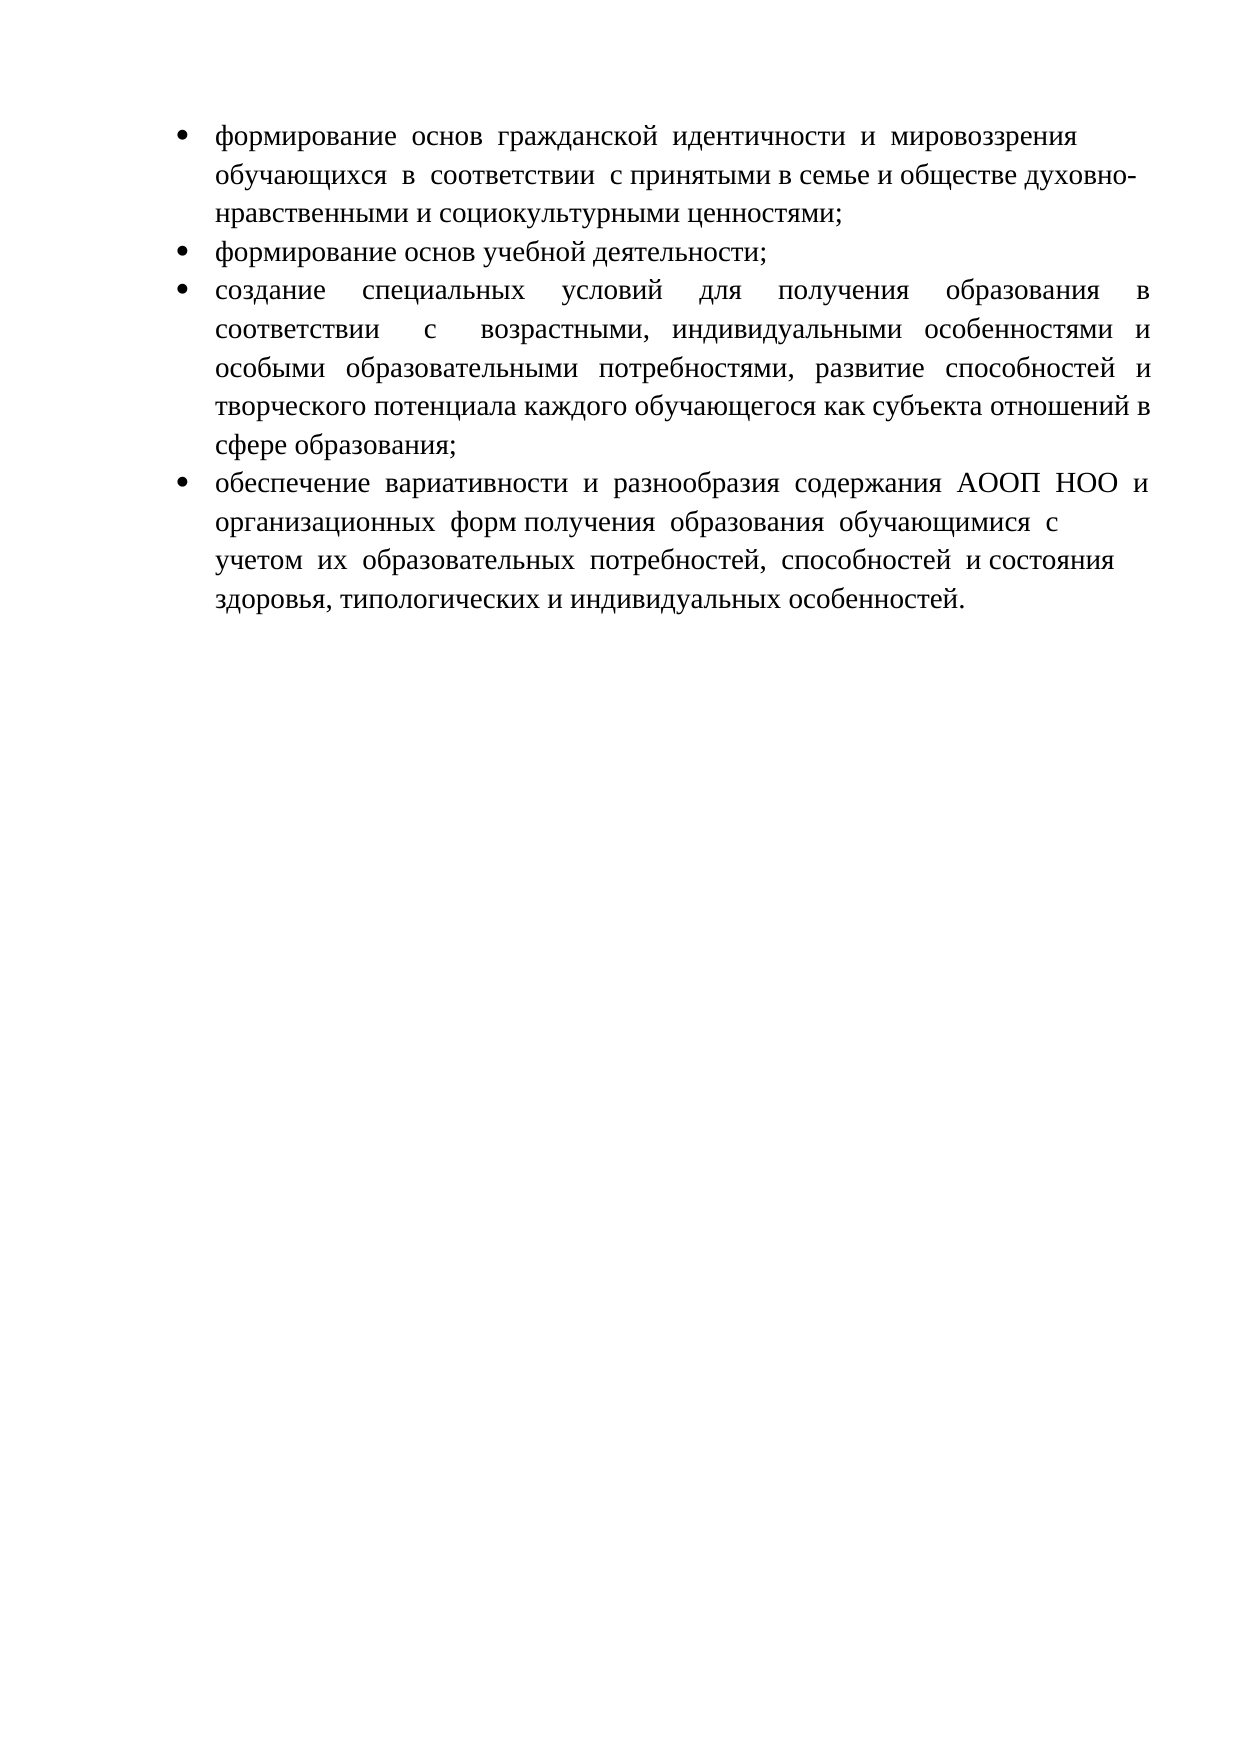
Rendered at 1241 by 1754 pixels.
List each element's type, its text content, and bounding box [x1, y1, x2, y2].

list формирование основ учебной деятельности; [177, 234, 1152, 267]
list формирование основ гражданской идентичности и мировоззрения обучающихся в соответствии с принятыми в семье и обществе духовно-нравственными и социокультурными ценностями; [177, 118, 1152, 229]
list создание специальных условий для получения образования в соответствии с возрастными, индивидуальными особенностями и особыми образовательными потребностями, развитие способностей и творческого потенциала каждого обучающегося как субъекта отношений в сфере образования; [177, 272, 1152, 460]
list обеспечение вариативности и разнообразия содержания АООП НОО и организационных форм получения образования обучающимися с учетом их образовательных потребностей, способностей и состояния здоровья, типологических и индивидуальных особенностей. [177, 465, 1152, 614]
